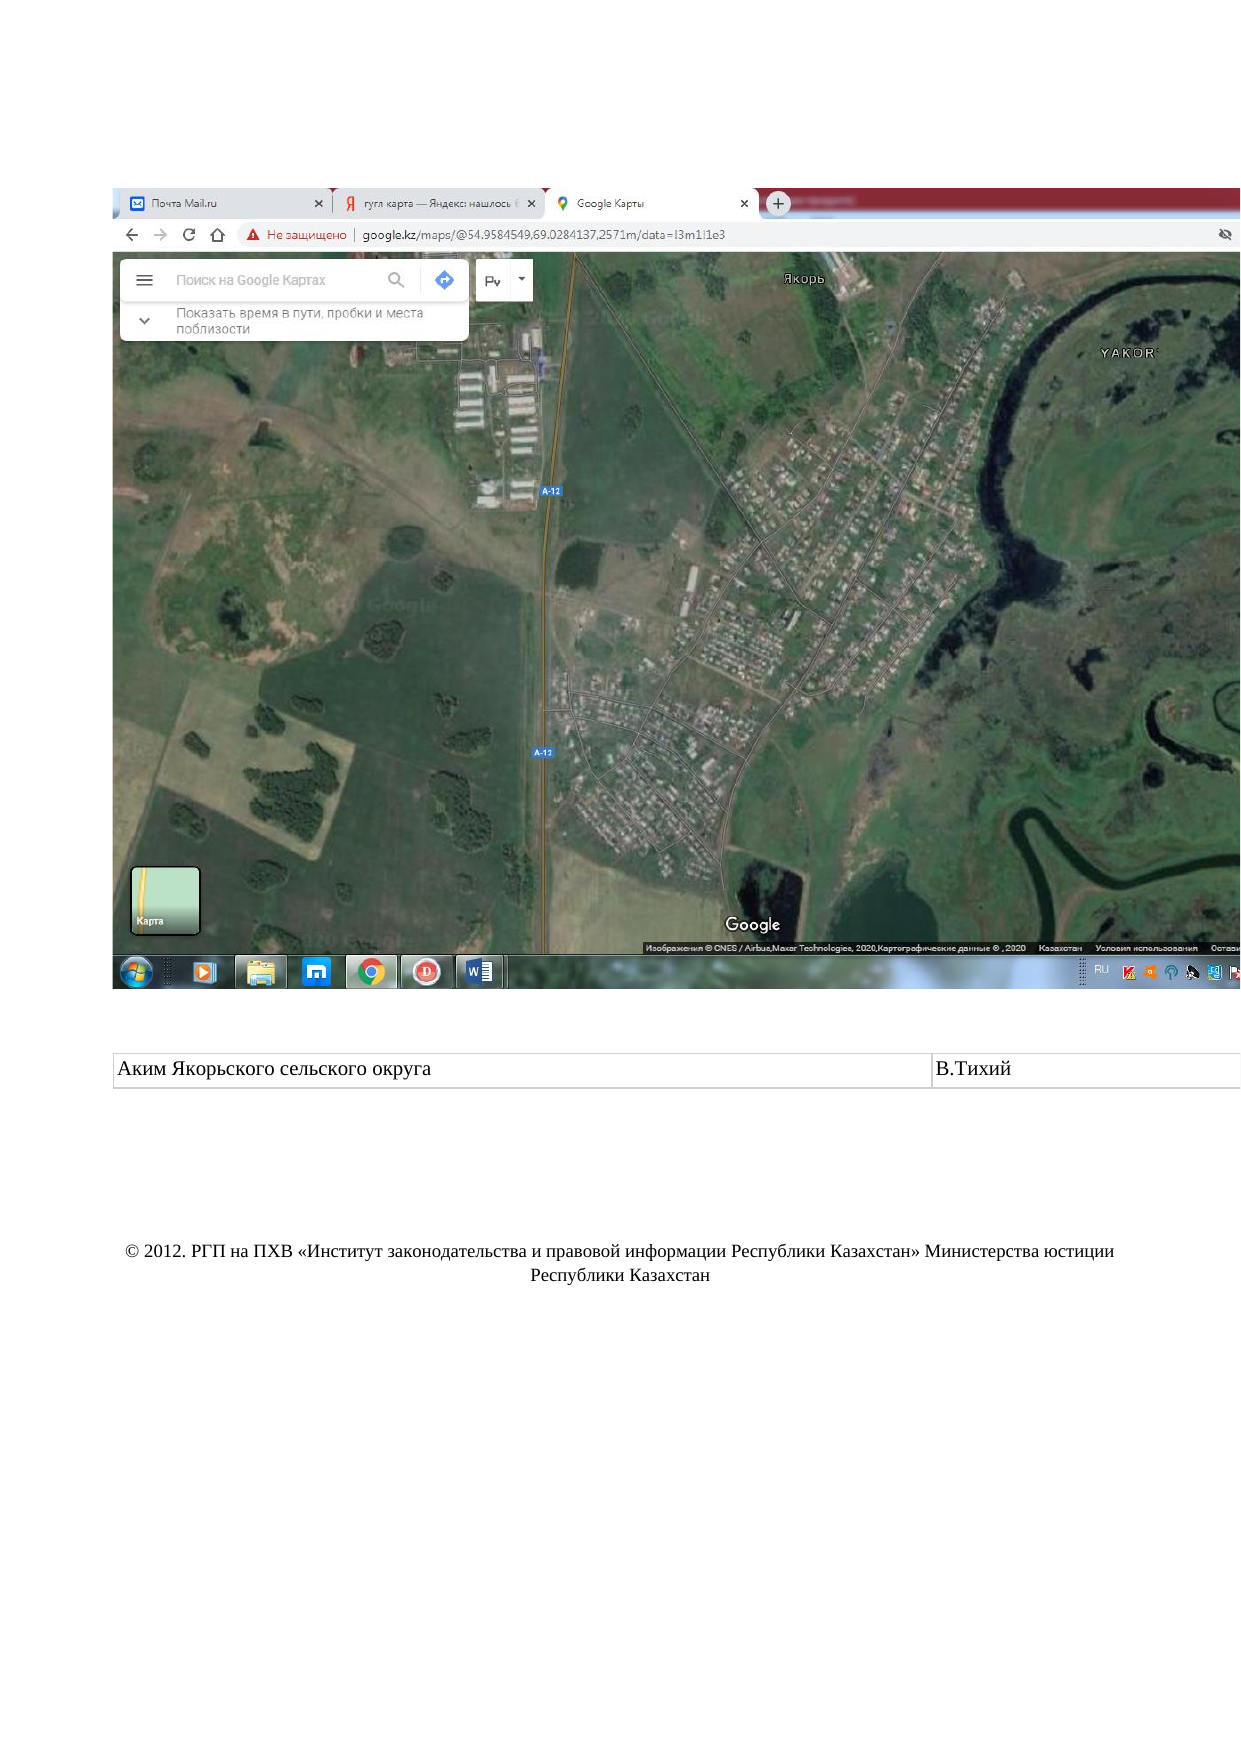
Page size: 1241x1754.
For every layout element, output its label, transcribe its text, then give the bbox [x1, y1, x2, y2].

table_header Аким Якорьского сельского округа [114, 1054, 931, 1087]
table_header В.Тихий [933, 1054, 1240, 1087]
picture [112, 188, 1241, 989]
text © 2012. РГП на ПХВ «Институт законодательства и правовой информации Республики Казахстан» Министерства юстиции Республики Казахстан [112, 1239, 1128, 1286]
